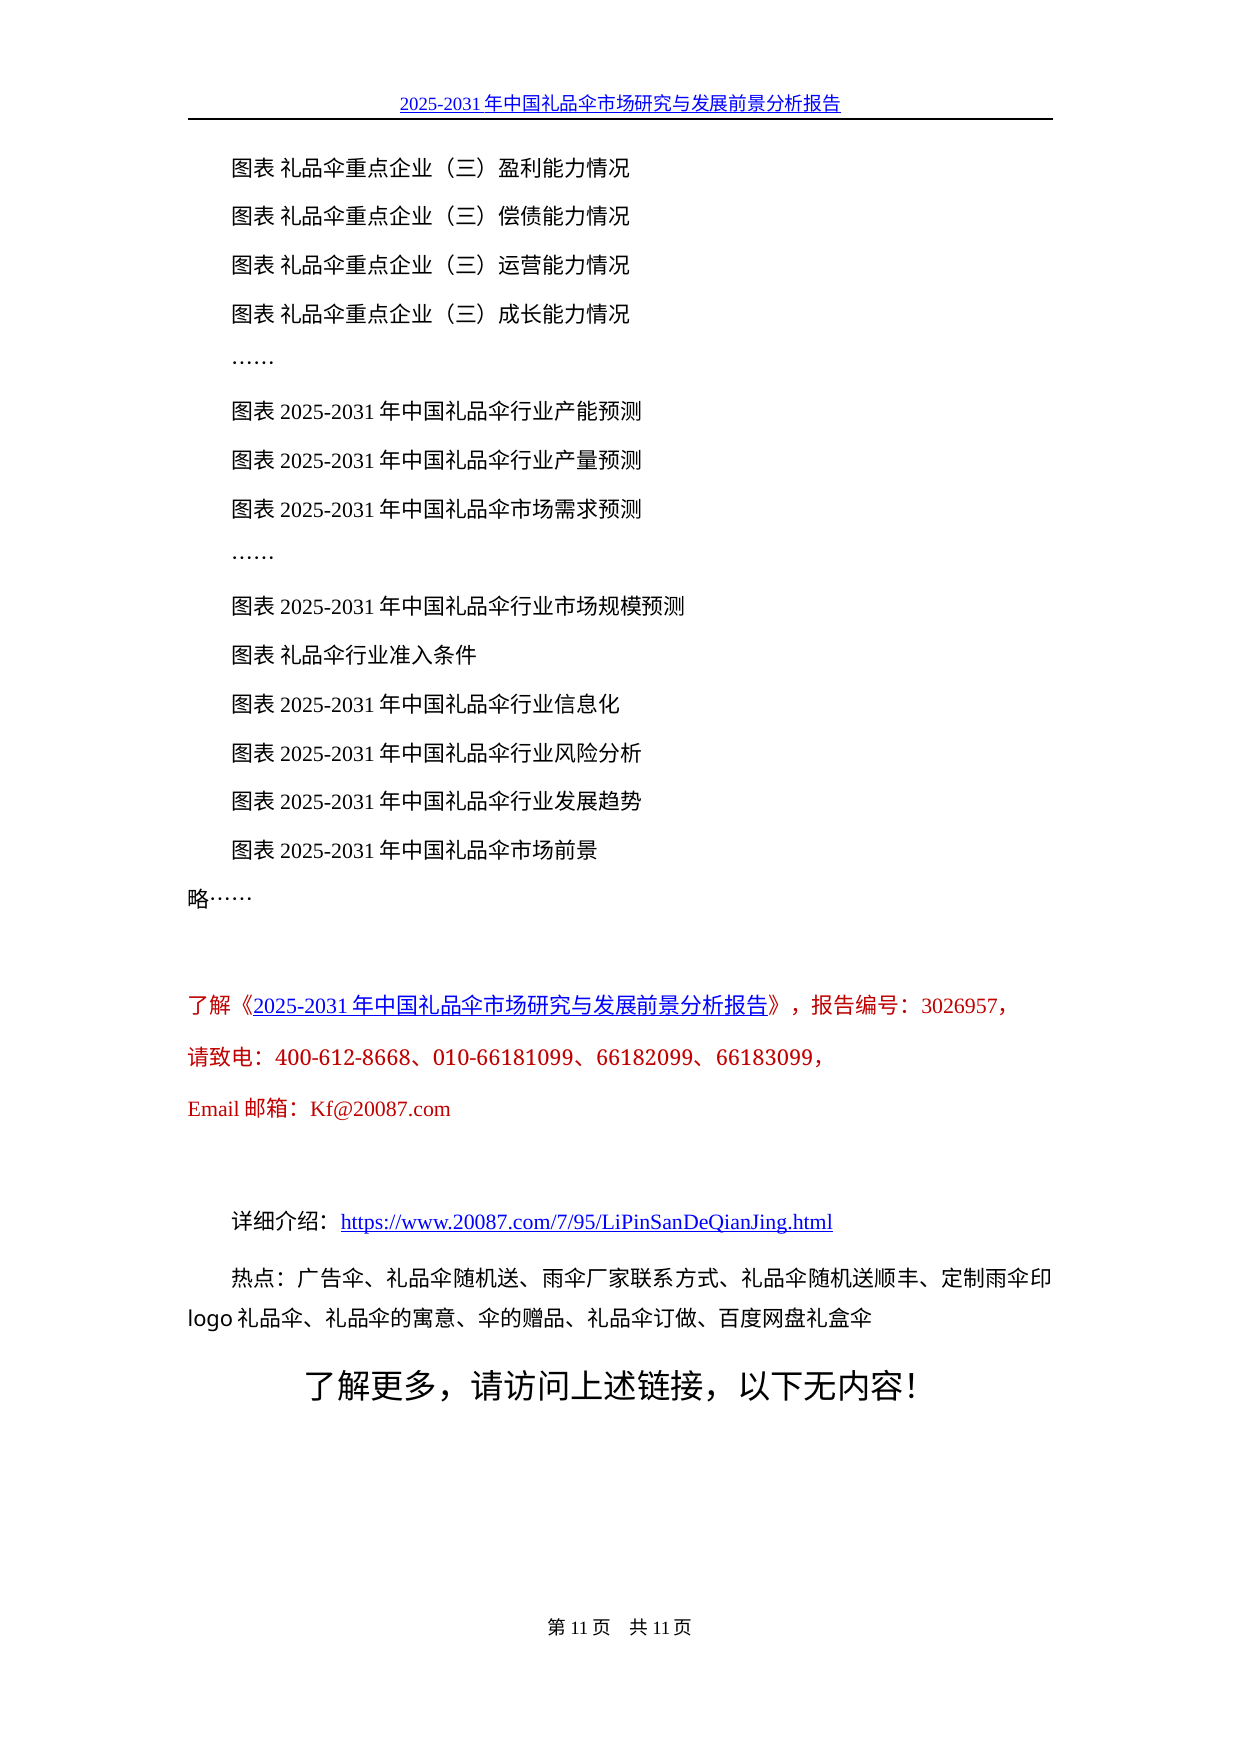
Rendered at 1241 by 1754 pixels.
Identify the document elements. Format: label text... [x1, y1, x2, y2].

text 热点：广告伞、礼品伞随机送、雨伞厂家联系方式、礼品伞随机送顺丰、定制雨伞印logo礼品伞、礼品伞的寓意、伞的赠品、礼品伞订做、百度网盘礼盒伞 [187, 1261, 1053, 1334]
text 详细介绍：https://www.20087.com/7/95/LiPinSanDeQianJing.html [187, 1204, 1053, 1236]
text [187, 150, 1053, 914]
text 请致电：400-612-8668、010-66181099、66182099、66183099， [187, 1039, 1053, 1072]
text Email邮箱：Kf@20087.com [187, 1091, 1053, 1123]
title 了解更多，请访问上述链接，以下无内容！ [187, 1351, 1053, 1416]
text 了解《2025-2031年中国礼品伞市场研究与发展前景分析报告》，报告编号：3026957， [187, 988, 1053, 1020]
